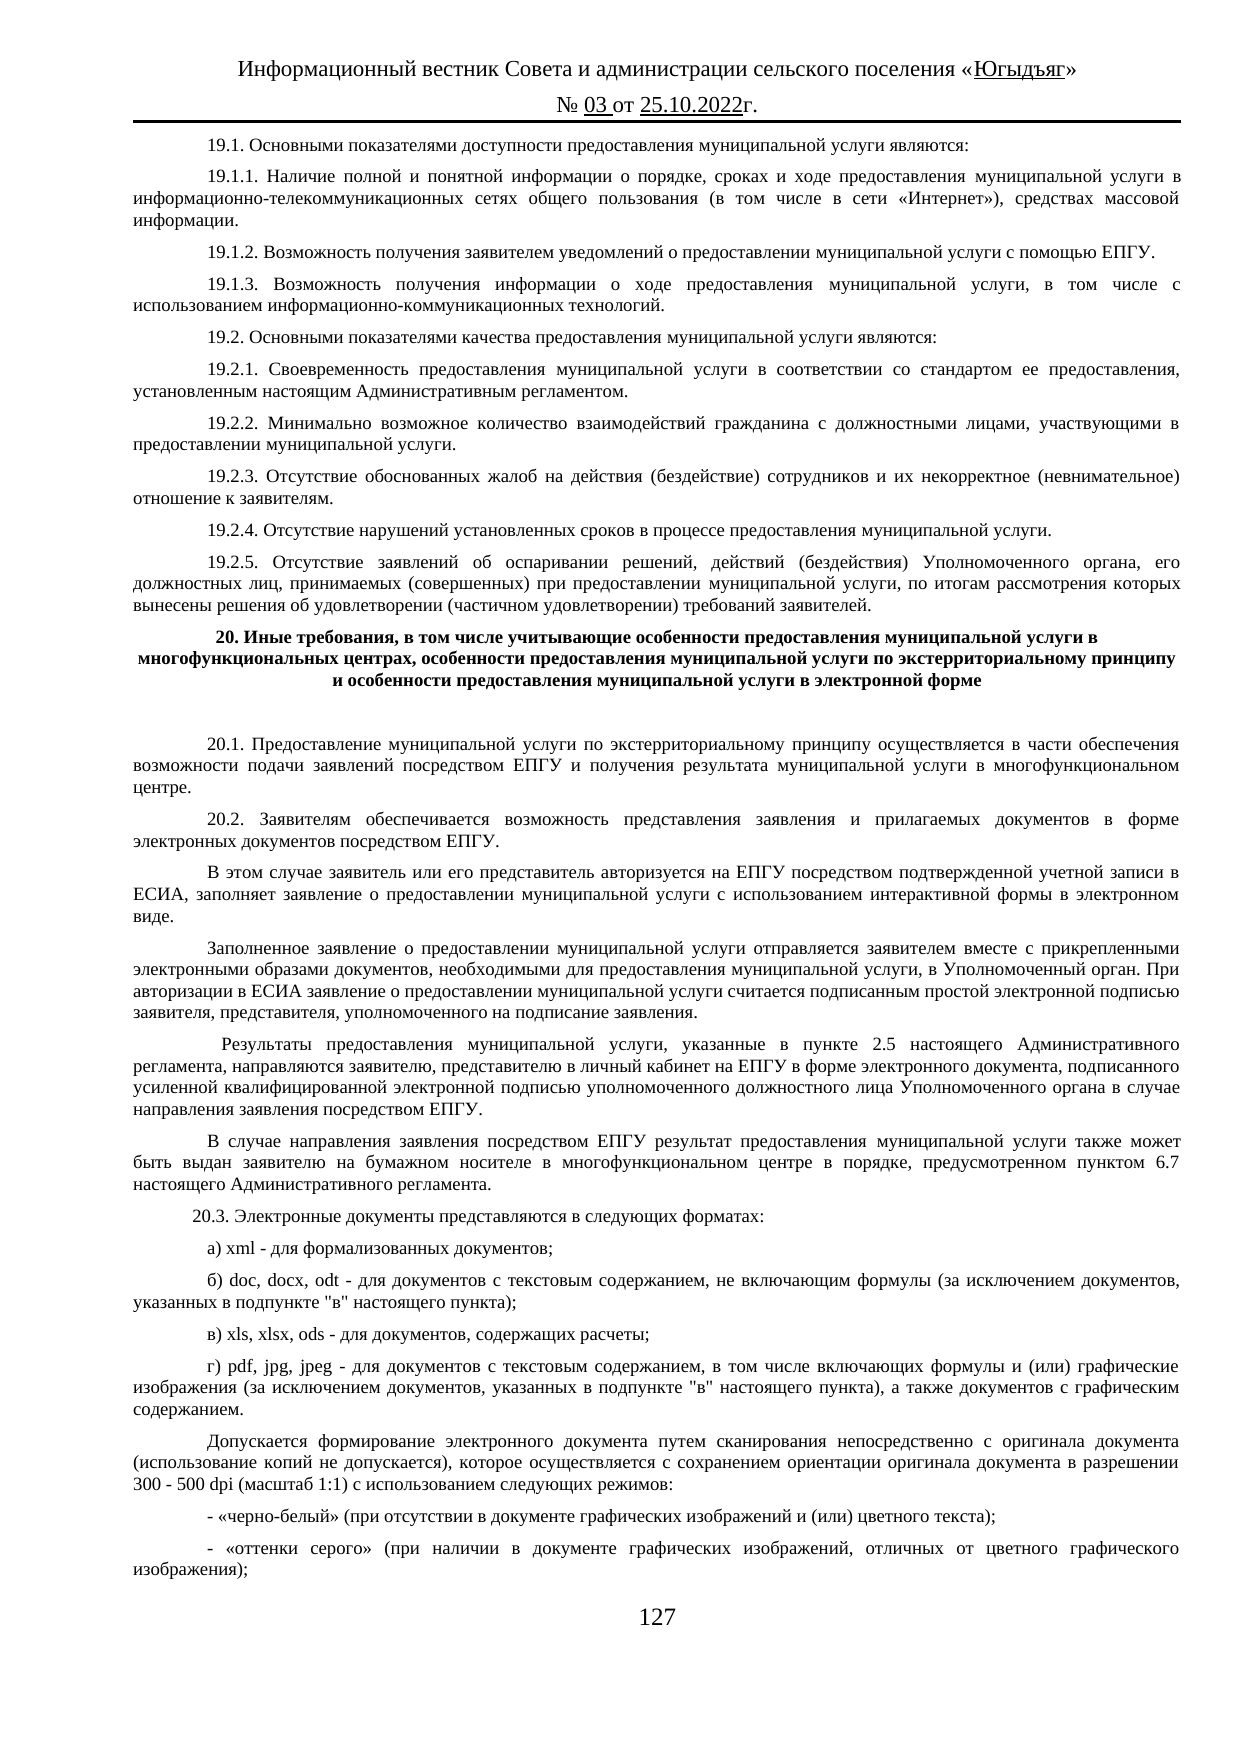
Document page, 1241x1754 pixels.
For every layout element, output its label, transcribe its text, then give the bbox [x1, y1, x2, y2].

text Допускается формирование электронного документа путем сканирования непосредственно с оригинала документа (использование копий не допускается), которое осуществляется с сохранением ориентации оригинала документа в разрешении 300 - 500 dpi (масштаб 1:1) с использованием следующих режимов: [133, 1429, 1181, 1494]
text Заполненное заявление о предоставлении муниципальной услуги отправляется заявителем вместе с прикрепленными электронными образами документов, необходимыми для предоставления муниципальной услуги, в Уполномоченный орган. При авторизации в ЕСИА заявление о предоставлении муниципальной услуги считается подписанным простой электронной подписью заявителя, представителя, уполномоченного на подписание заявления. [133, 937, 1181, 1023]
text - «черно-белый» (при отсутствии в документе графических изображений и (или) цветного текста); [133, 1505, 1181, 1526]
text В случае направления заявления посредством ЕПГУ результат предоставления муниципальной услуги также может быть выдан заявителю на бумажном носителе в многофункциональном центре в порядке, предусмотренном пунктом 6.7 настоящего Административного регламента. [133, 1130, 1181, 1194]
text 19.2.4. Отсутствие нарушений установленных сроков в процессе предоставления муниципальной услуги. [133, 519, 1181, 540]
text б) doc, docx, odt - для документов с текстовым содержанием, не включающим формулы (за исключением документов, указанных в подпункте "в" настоящего пункта); [133, 1269, 1181, 1312]
text 20.3. Электронные документы представляются в следующих форматах: [133, 1205, 1181, 1227]
text 19.2.1. Своевременность предоставления муниципальной услуги в соответствии со стандартом ее предоставления, установленным настоящим Административным регламентом. [133, 358, 1181, 401]
text 19.2.5. Отсутствие заявлений об оспаривании решений, действий (бездействия) Уполномоченного органа, его должностных лиц, принимаемых (совершенных) при предоставлении муниципальной услуги, по итогам рассмотрения которых вынесены решения об удовлетворении (частичном удовлетворении) требований заявителей. [133, 551, 1181, 615]
text 19.1.1. Наличие полной и понятной информации о порядке, сроках и ходе предоставления муниципальной услуги в информационно-телекоммуникационных сетях общего пользования (в том числе в сети «Интернет»), средствах массовой информации. [133, 165, 1181, 230]
text В этом случае заявитель или его представитель авторизуется на ЕПГУ посредством подтвержденной учетной записи в ЕСИА, заполняет заявление о предоставлении муниципальной услуги с использованием интерактивной формы в электронном виде. [133, 861, 1181, 926]
text 19.1. Основными показателями доступности предоставления муниципальной услуги являются: [133, 133, 1181, 155]
text - «оттенки серого» (при наличии в документе графических изображений, отличных от цветного графического изображения); [133, 1537, 1181, 1580]
text Результаты предоставления муниципальной услуги, указанные в пункте 2.5 настоящего Административного регламента, направляются заявителю, представителю в личный кабинет на ЕПГУ в форме электронного документа, подписанного усиленной квалифицированной электронной подписью уполномоченного должностного лица Уполномоченного органа в случае направления заявления посредством ЕПГУ. [133, 1033, 1181, 1119]
text 19.1.3. Возможность получения информации о ходе предоставления муниципальной услуги, в том числе с использованием информационно-коммуникационных технологий. [133, 272, 1181, 316]
text 19.2.2. Минимально возможное количество взаимодействий гражданина с должностными лицами, участвующими в предоставлении муниципальной услуги. [133, 412, 1181, 455]
text 19.2.3. Отсутствие обоснованных жалоб на действия (бездействие) сотрудников и их некорректное (невнимательное) отношение к заявителям. [133, 465, 1181, 508]
text 20.2. Заявителям обеспечивается возможность представления заявления и прилагаемых документов в форме электронных документов посредством ЕПГУ. [133, 808, 1181, 851]
text 20.1. Предоставление муниципальной услуги по экстерриториальному принципу осуществляется в части обеспечения возможности подачи заявлений посредством ЕПГУ и получения результата муниципальной услуги в многофункциональном центре. [133, 733, 1181, 797]
text 19.1.2. Возможность получения заявителем уведомлений о предоставлении муниципальной услуги с помощью ЕПГУ. [133, 241, 1181, 262]
text 19.2. Основными показателями качества предоставления муниципальной услуги являются: [133, 326, 1181, 348]
text 20. Иные требования, в том числе учитывающие особенности предоставления муниципальной услуги в многофункциональных центрах, особенности предоставления муниципальной услуги по экстерриториальному принципу и особенности предоставления муниципальной услуги в электронной форме [133, 626, 1181, 690]
text а) xml - для формализованных документов; [133, 1237, 1181, 1258]
text в) xls, xlsx, ods - для документов, содержащих расчеты; [133, 1322, 1181, 1344]
text г) pdf, jpg, jpeg - для документов с текстовым содержанием, в том числе включающих формулы и (или) графические изображения (за исключением документов, указанных в подпункте "в" настоящего пункта), а также документов с графическим содержанием. [133, 1354, 1181, 1419]
